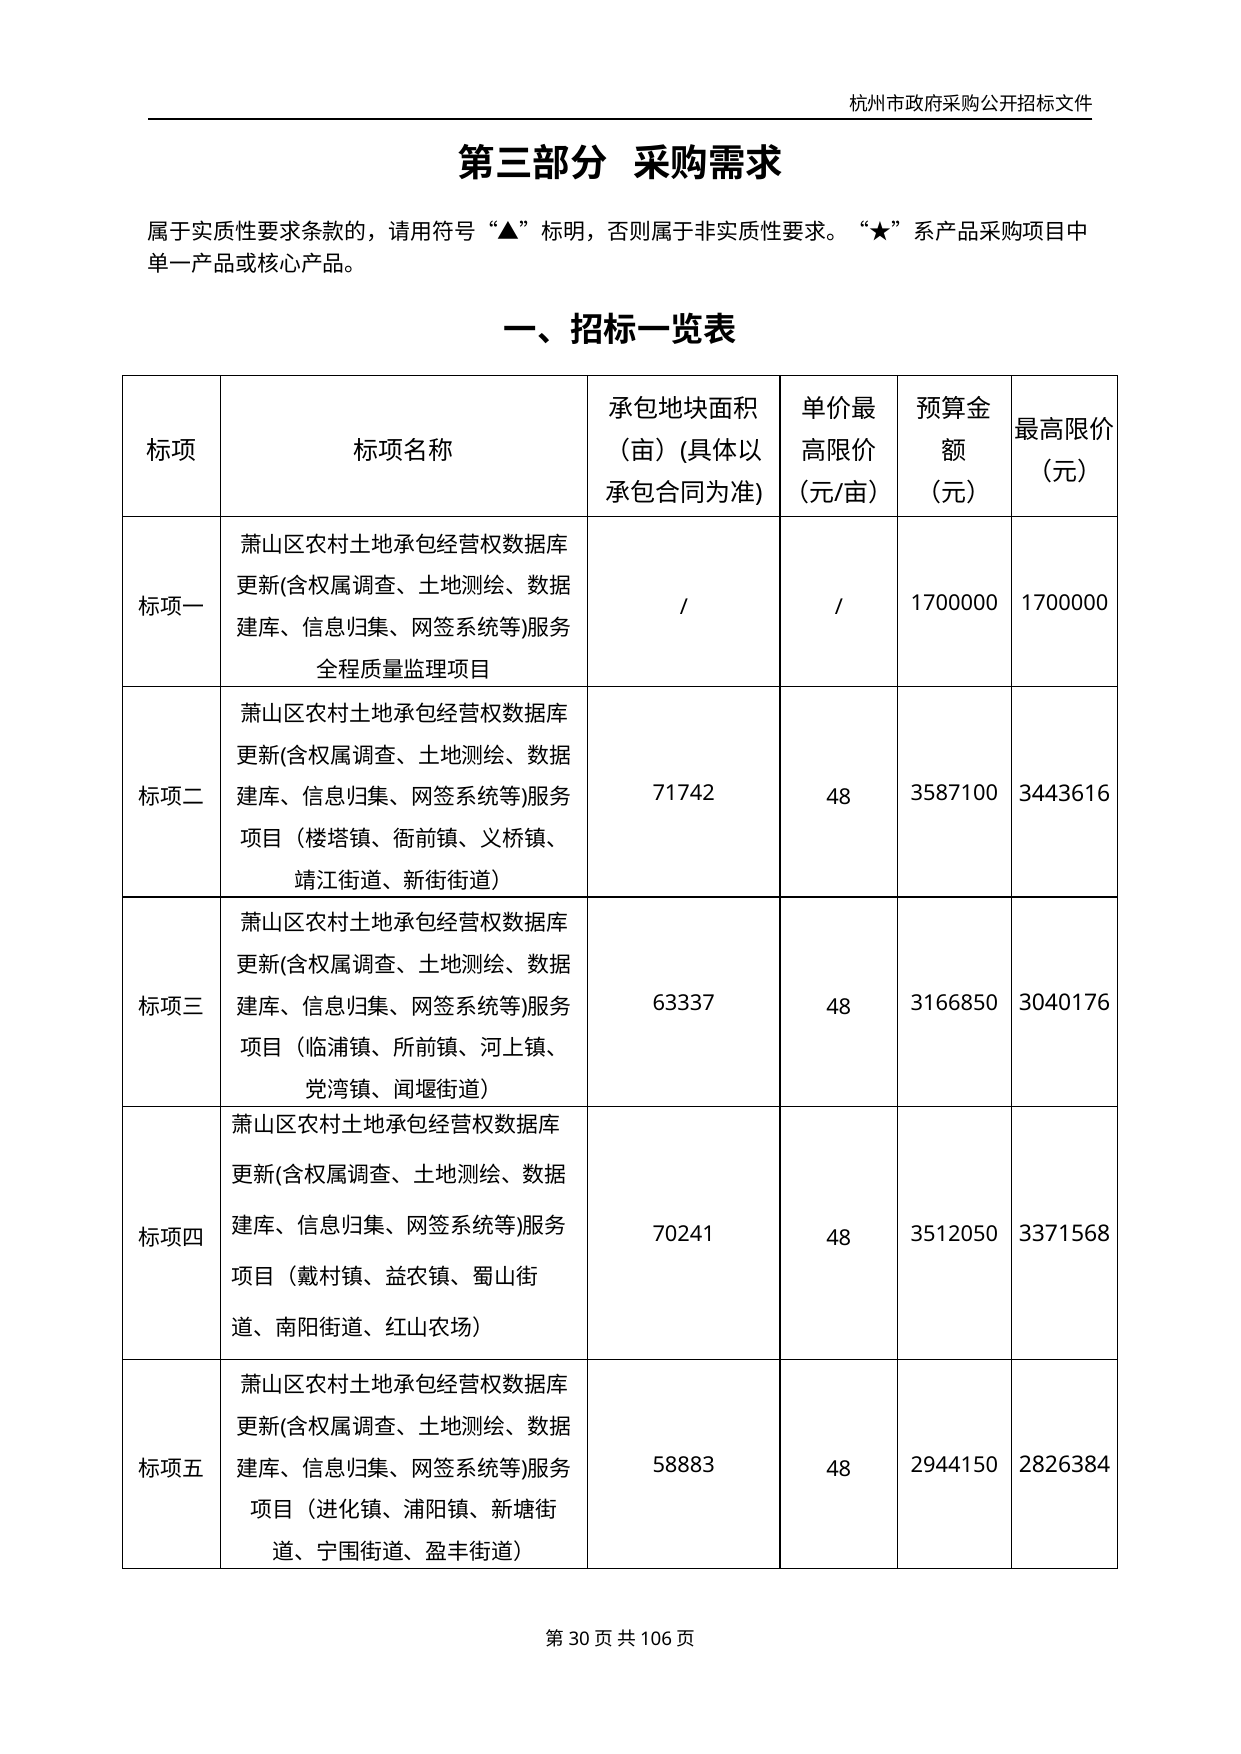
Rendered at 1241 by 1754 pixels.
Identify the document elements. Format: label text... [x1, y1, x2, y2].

table_header 最高限价（元） [1012, 376, 1117, 516]
table_cell 48 [781, 1360, 897, 1568]
table_cell 1700000 [898, 517, 1011, 686]
table_cell 标项二 [123, 687, 220, 896]
table_cell / [781, 517, 897, 686]
subtitle 一、招标一览表 [148, 303, 1092, 351]
table_cell 标项五 [123, 1360, 220, 1568]
table_cell 3443616 [1012, 687, 1117, 896]
table_cell 48 [781, 687, 897, 896]
text 第三部分 采购需求 [148, 133, 1092, 187]
table_cell 48 [781, 898, 897, 1106]
table_header 预算金额（元） [898, 376, 1011, 516]
table_cell 3371568 [1012, 1107, 1117, 1358]
table_header 承包地块面积（亩）(具体以承包合同为准) [588, 376, 779, 516]
text 属于实质性要求条款的，请用符号“▲”标明，否则属于非实质性要求。“★”系产品采购项目中单一产品或核心产品。 [148, 214, 1092, 278]
table_cell 萧山区农村土地承包经营权数据库更新(含权属调查、土地测绘、数据建库、信息归集、网签系统等)服务项目（楼塔镇、衙前镇、义桥镇、靖江街道、新街街道） [221, 687, 587, 896]
table_cell 3587100 [898, 687, 1011, 896]
table_cell 63337 [588, 898, 779, 1106]
table_cell 58883 [588, 1360, 779, 1568]
table_cell 2826384 [1012, 1360, 1117, 1568]
table_cell / [588, 517, 779, 686]
table_cell 标项四 [123, 1107, 220, 1358]
table_cell 萧山区农村土地承包经营权数据库更新(含权属调查、土地测绘、数据建库、信息归集、网签系统等)服务全程质量监理项目 [221, 517, 587, 686]
table_cell 71742 [588, 687, 779, 896]
table_cell 标项三 [123, 898, 220, 1106]
table_cell 48 [781, 1107, 897, 1358]
table_cell 标项一 [123, 517, 220, 686]
table_header 单价最 高限价 （元/亩） [781, 376, 897, 516]
table_cell 萧山区农村土地承包经营权数据库更新(含权属调查、土地测绘、数据建库、信息归集、网签系统等)服务项目（临浦镇、所前镇、河上镇、党湾镇、闻堰街道） [221, 898, 587, 1106]
table_header 标项 [123, 376, 220, 516]
table_cell 萧山区农村土地承包经营权数据库更新(含权属调查、土地测绘、数据建库、信息归集、网签系统等)服务项目（进化镇、浦阳镇、新塘街道、宁围街道、盈丰街道） [221, 1360, 587, 1568]
table_cell 2944150 [898, 1360, 1011, 1568]
table_cell 70241 [588, 1107, 779, 1358]
table_cell 3040176 [1012, 898, 1117, 1106]
table_cell 3512050 [898, 1107, 1011, 1358]
table_cell 萧山区农村土地承包经营权数据库更新(含权属调查、土地测绘、数据建库、信息归集、网签系统等)服务项目（戴村镇、益农镇、蜀山街道、南阳街道、红山农场） [221, 1107, 587, 1358]
table_cell 1700000 [1012, 517, 1117, 686]
table_cell 3166850 [898, 898, 1011, 1106]
table_header 标项名称 [221, 376, 587, 516]
